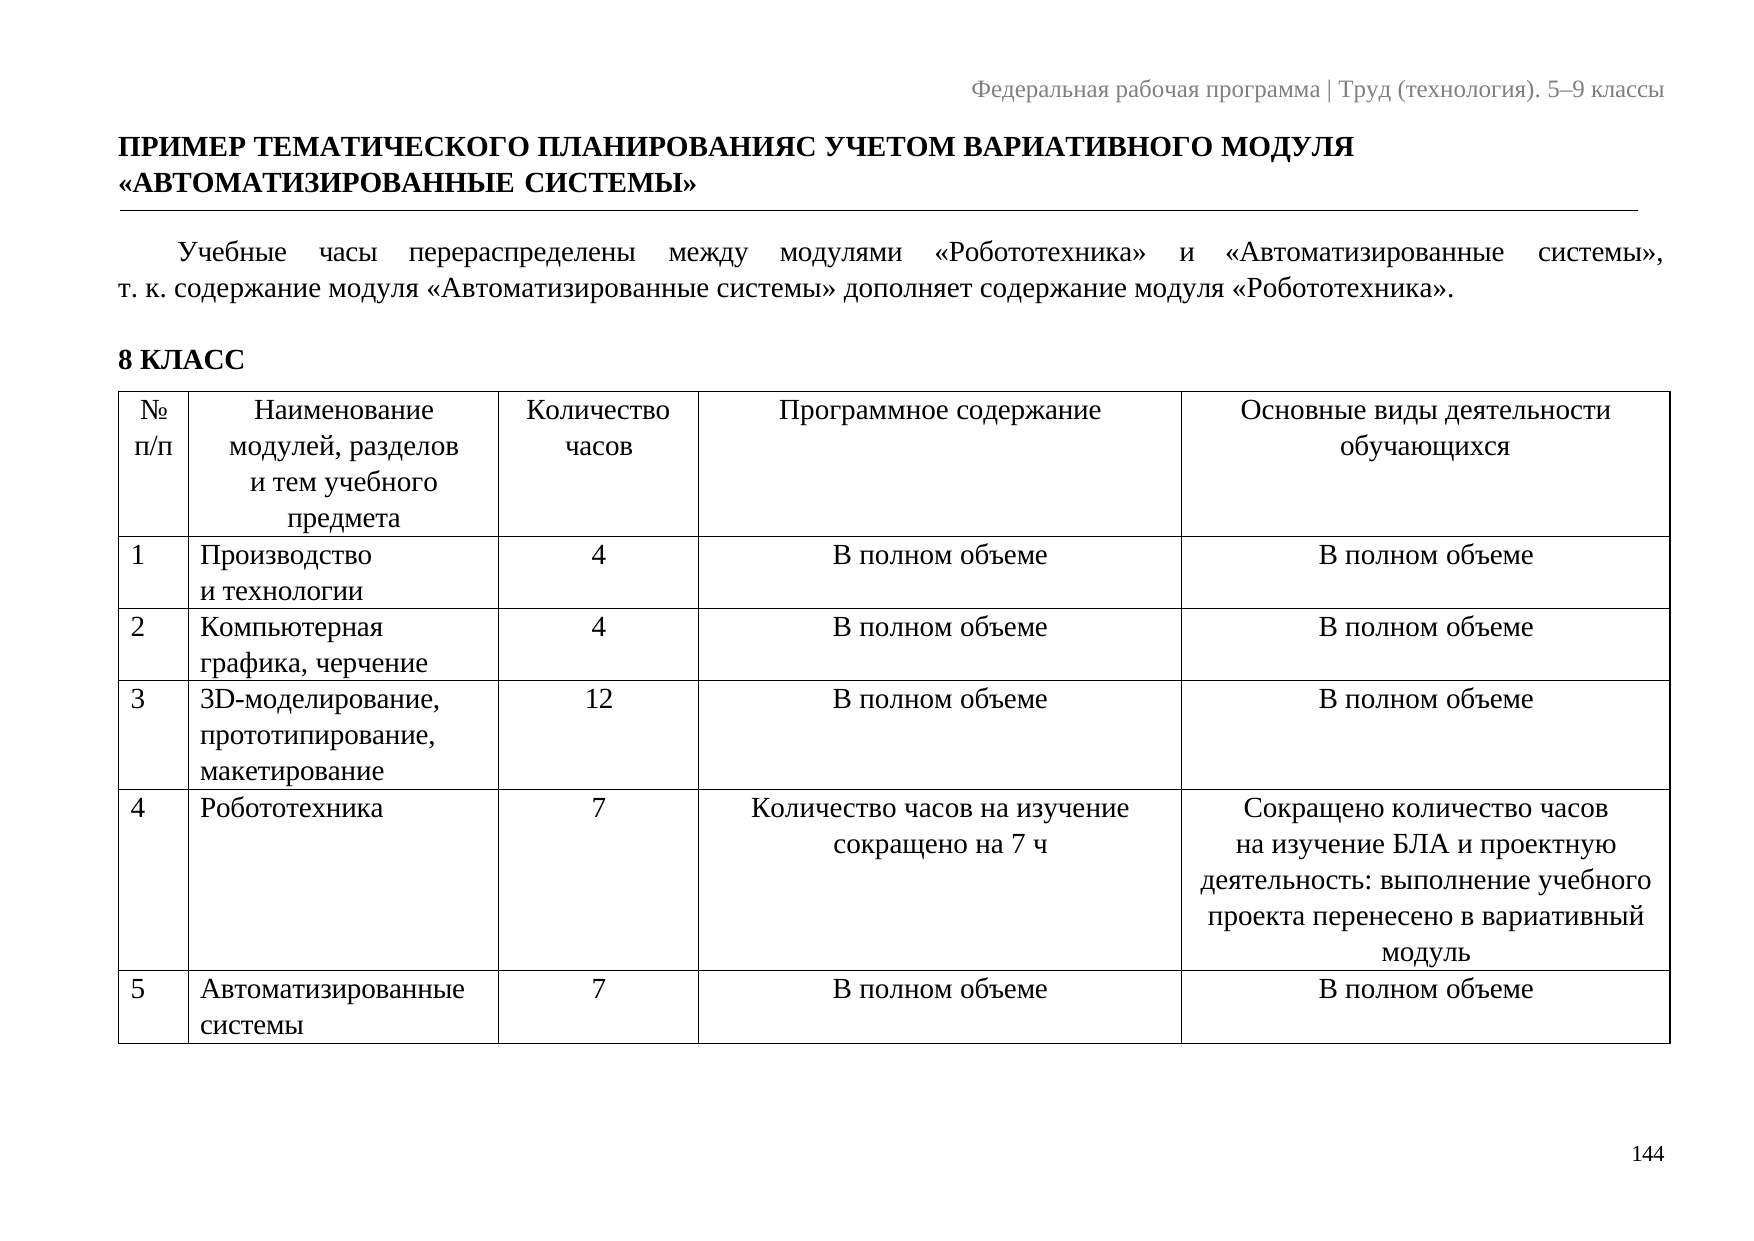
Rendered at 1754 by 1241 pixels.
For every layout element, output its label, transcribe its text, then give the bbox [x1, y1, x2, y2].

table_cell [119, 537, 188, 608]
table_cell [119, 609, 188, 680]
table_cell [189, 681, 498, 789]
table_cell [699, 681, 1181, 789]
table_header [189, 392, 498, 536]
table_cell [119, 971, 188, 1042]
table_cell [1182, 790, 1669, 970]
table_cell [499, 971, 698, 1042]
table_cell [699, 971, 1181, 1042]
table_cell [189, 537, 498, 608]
text «АВТОМАТИЗИРОВАННЫЕ СИСТЕМЫ» [118, 165, 1681, 199]
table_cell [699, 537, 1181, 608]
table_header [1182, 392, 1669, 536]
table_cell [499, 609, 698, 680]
text ПРИМЕР ТЕМАТИЧЕСКОГО ПЛАНИРОВАНИЯС УЧЕТОМ ВАРИАТИВНОГО МОДУЛЯ [118, 129, 1681, 163]
list КЛАСС [118, 342, 1681, 376]
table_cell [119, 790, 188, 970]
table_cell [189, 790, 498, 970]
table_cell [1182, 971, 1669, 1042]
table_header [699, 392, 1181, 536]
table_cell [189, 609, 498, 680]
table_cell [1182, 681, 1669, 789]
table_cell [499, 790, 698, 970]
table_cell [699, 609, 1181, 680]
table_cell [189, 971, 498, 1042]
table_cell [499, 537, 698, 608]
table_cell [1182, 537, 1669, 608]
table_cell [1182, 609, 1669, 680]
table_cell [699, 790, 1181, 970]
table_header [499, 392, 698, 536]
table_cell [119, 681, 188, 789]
text Учебные часы перераспределены между модулями «Робототехника» и «Автоматизированные системы», т. к. содержание модуля «Автоматизированные системы» дополняет содержание модуля «Робототехника». [118, 234, 1665, 303]
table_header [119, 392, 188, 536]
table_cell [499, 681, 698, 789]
